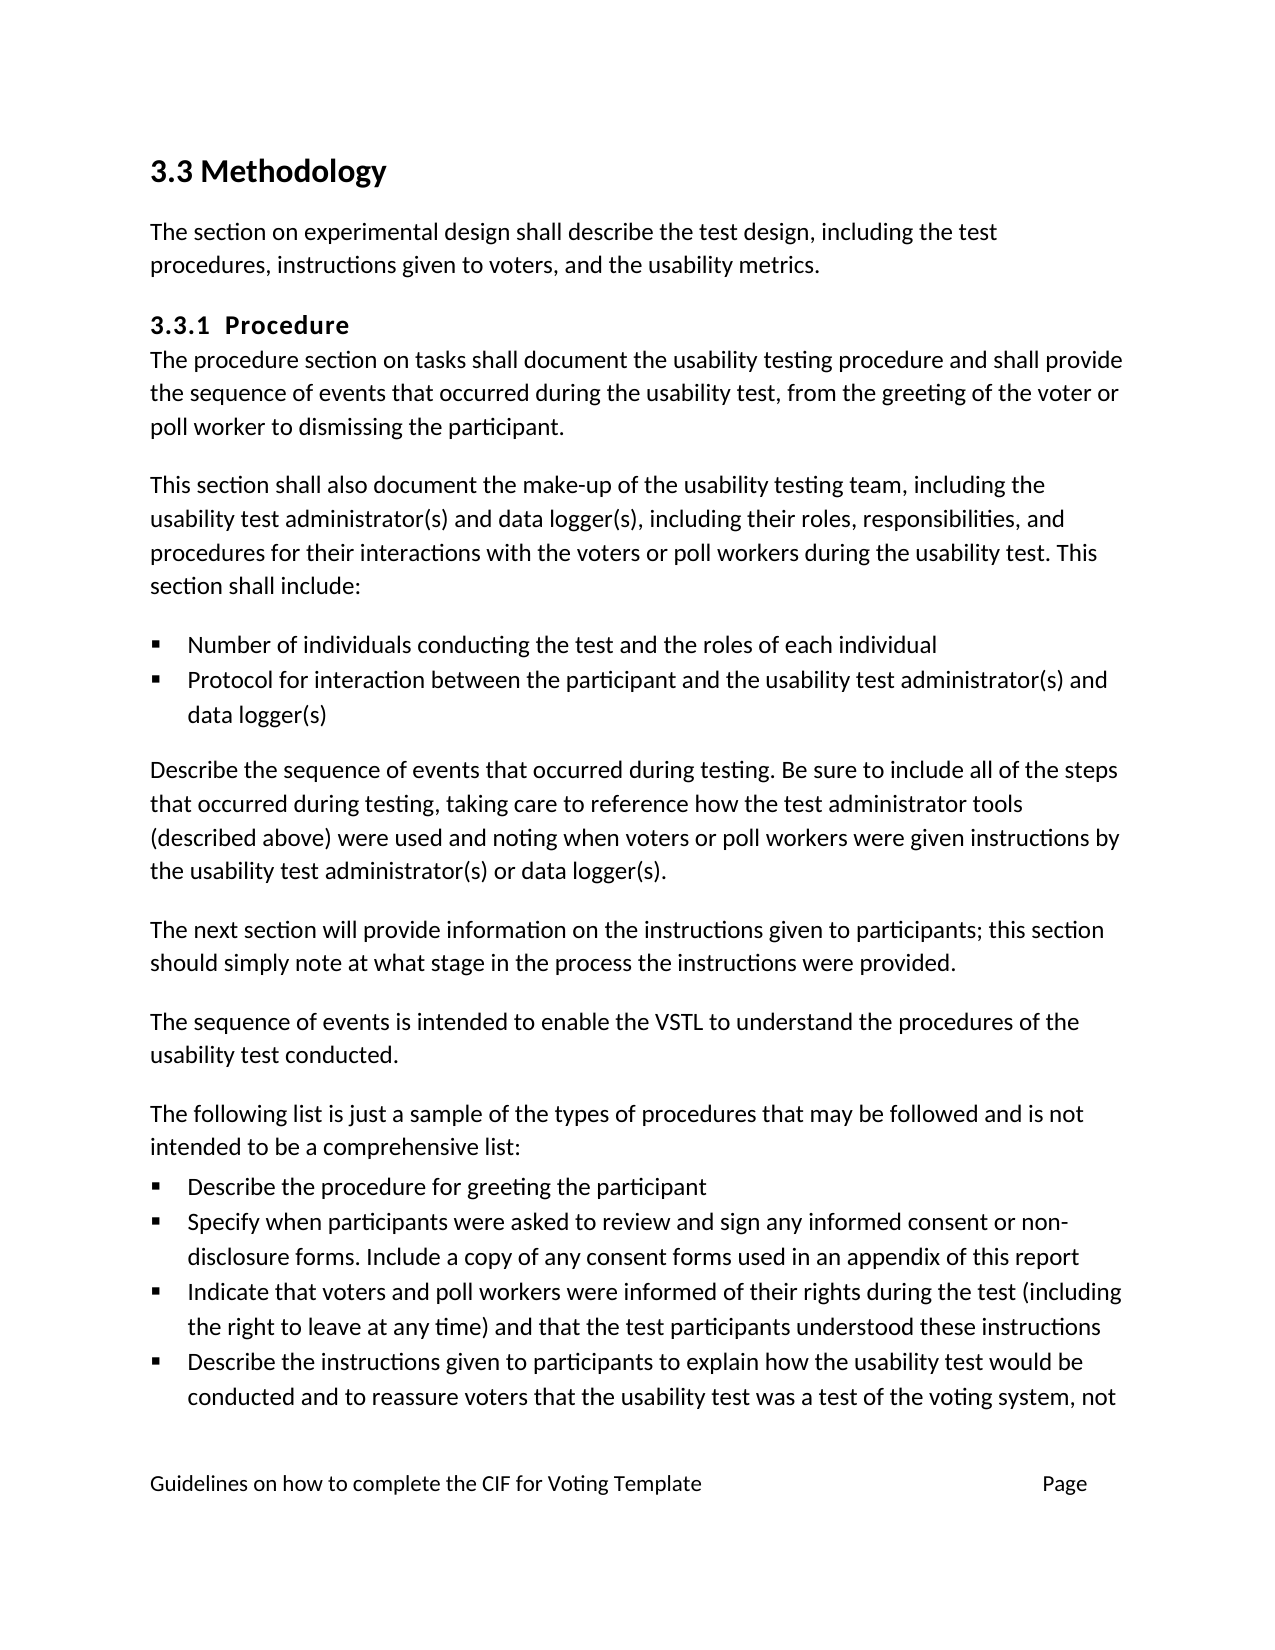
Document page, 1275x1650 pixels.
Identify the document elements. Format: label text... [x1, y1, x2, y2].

subtitle 3.3 Methodology [150, 150, 1050, 191]
list Number of individuals conducting the test and the roles of each individual [150, 629, 1125, 659]
subtitle 3.3.1 Procedure [150, 308, 1125, 341]
text The next section will provide information on the instructions given to participants; this section should simply note at what stage in the process the instructions were provided. [150, 914, 1125, 978]
text Describe the sequence of events that occurred during testing. Be sure to include all of the steps that occurred during testing, taking care to reference how the test administrator tools (described above) were used and noting when voters or poll workers were given instructions by the usability test administrator(s) or data logger(s). [150, 755, 1125, 886]
text The section on experimental design shall describe the test design, including the test procedures, instructions given to voters, and the usability metrics. [150, 216, 1125, 280]
list Protocol for interaction between the participant and the usability test administrator(s) and data logger(s) [150, 664, 1125, 729]
list Describe the procedure for greeting the participant [150, 1171, 1125, 1202]
text This section shall also document the make-up of the usability testing team, including the usability test administrator(s) and data logger(s), including their roles, responsibilities, and procedures for their interactions with the voters or poll workers during the usability test. This section shall include: [150, 470, 1125, 601]
text The sequence of events is intended to enable the VSTL to understand the procedures of the usability test conducted. [150, 1006, 1125, 1070]
text The procedure section on tasks shall document the usability testing procedure and shall provide the sequence of events that occurred during the usability test, from the greeting of the voter or poll worker to dismissing the participant. [150, 344, 1125, 442]
list The following list is just a sample of the types of procedures that may be followed and is not intended to be a comprehensive list: [150, 1098, 1125, 1162]
list Specify when participants were asked to review and sign any informed consent or non-disclosure forms. Include a copy of any consent forms used in an appendix of this report [150, 1206, 1125, 1272]
list Indicate that voters and poll workers were informed of their rights during the test (including the right to leave at any time) and that the test participants understood these instructions [150, 1276, 1125, 1342]
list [150, 1346, 1125, 1412]
